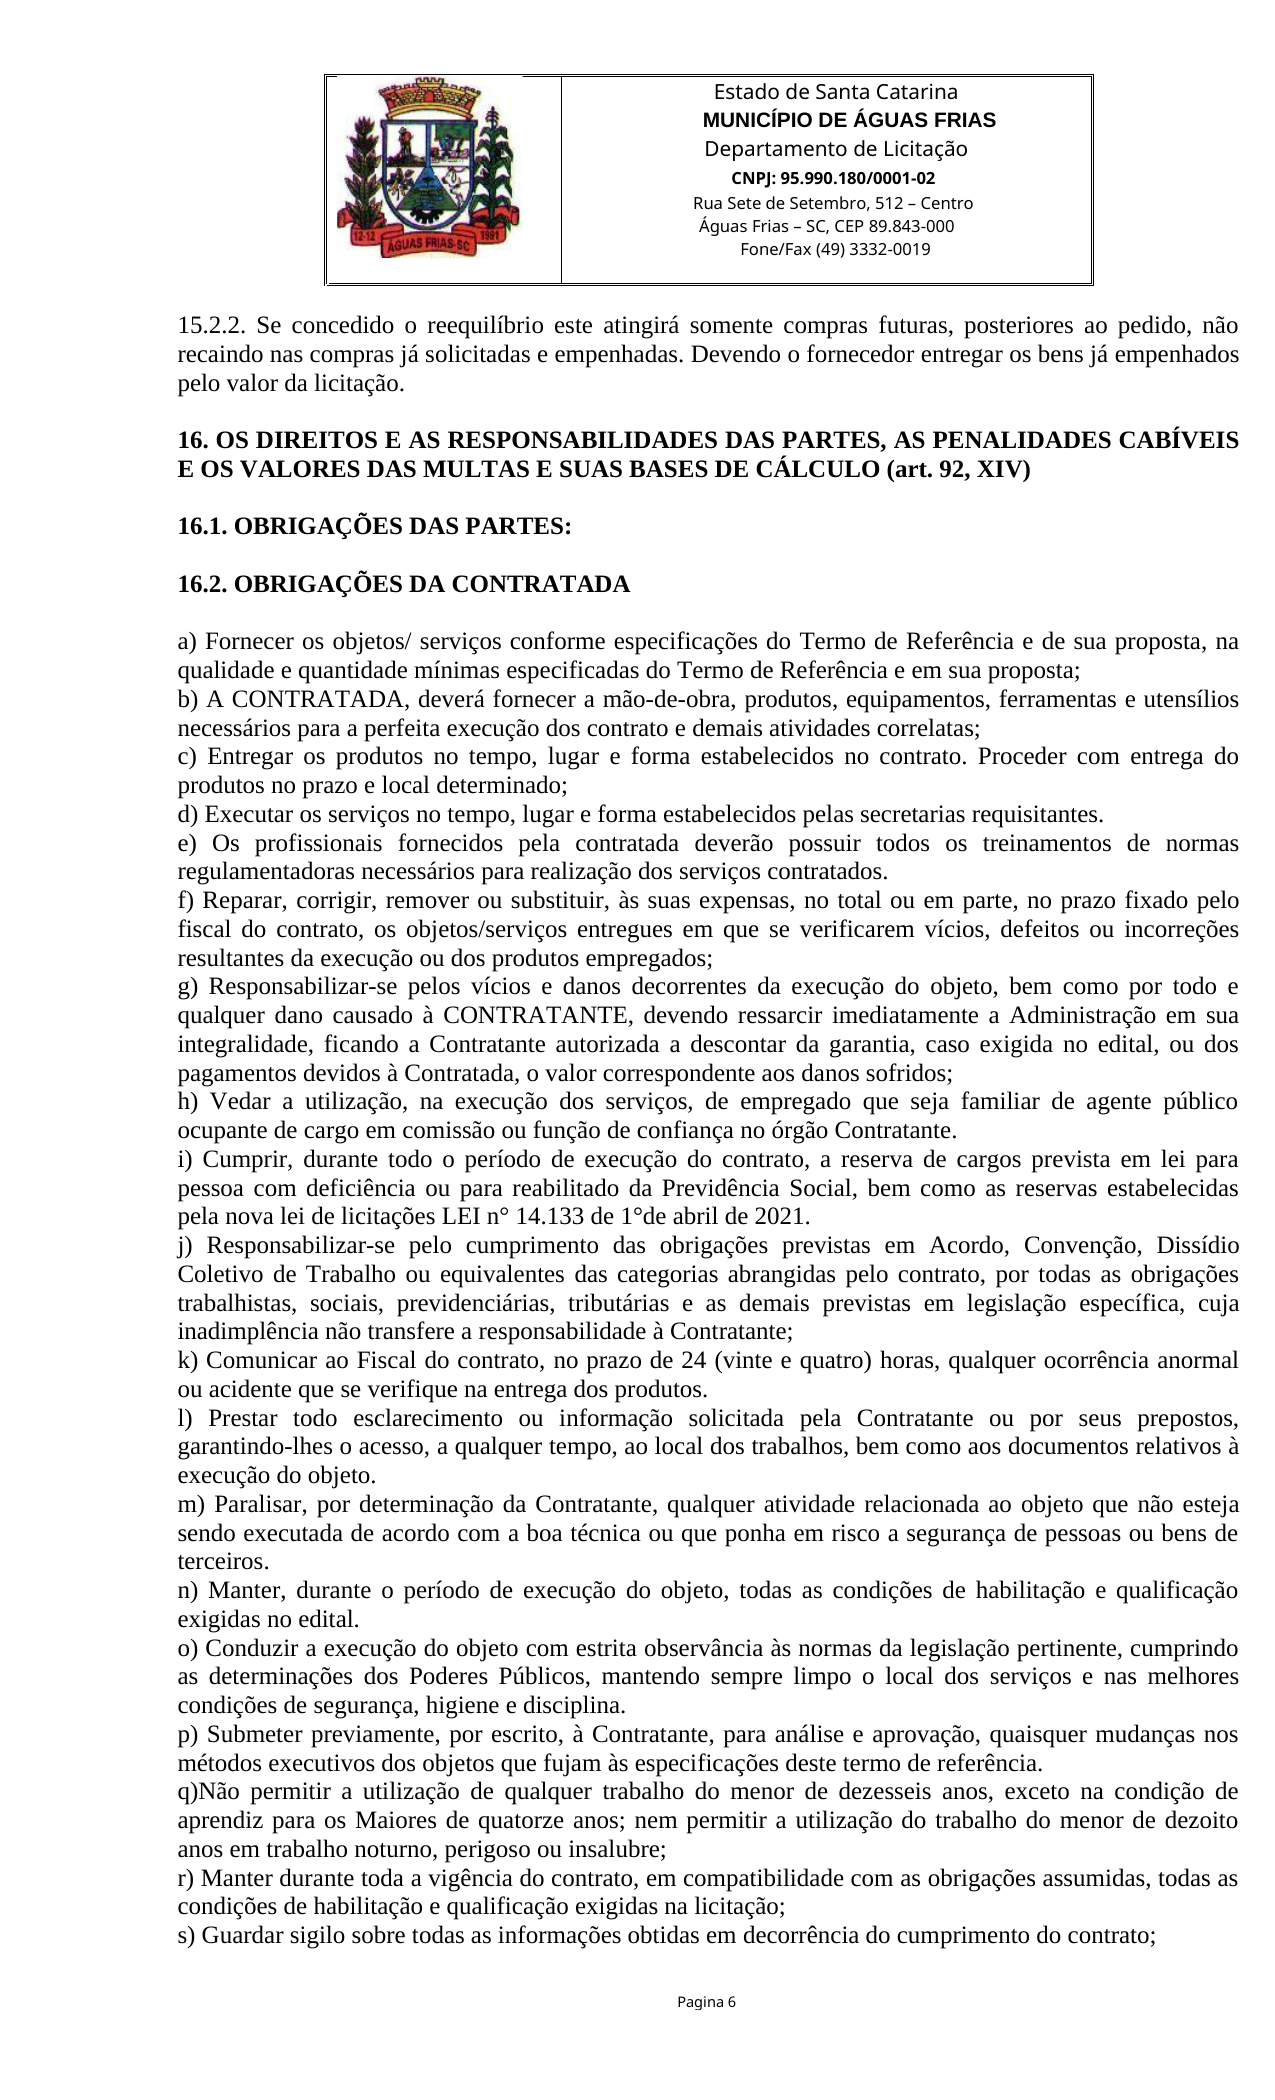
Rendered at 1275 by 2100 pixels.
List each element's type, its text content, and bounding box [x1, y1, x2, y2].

text 15.2.2. Se concedido o reequilíbrio este atingirá somente compras futuras, posteriores ao pedido, não recaindo nas compras já solicitadas e empenhadas. Devendo o fornecedor entregar os bens já empenhados pelo valor da licitação. [177, 310, 1240, 396]
text q)Não permitir a utilização de qualquer trabalho do menor de dezesseis anos, exceto na condição de aprendiz para os Maiores de quatorze anos; nem permitir a utilização do trabalho do menor de dezoito anos em trabalho noturno, perigoso ou insalubre; [177, 1776, 1240, 1863]
text i) Cumprir, durante todo o período de execução do contrato, a reserva de cargos prevista em lei para pessoa com deficiência ou para reabilitado da Previdência Social, bem como as reservas estabelecidas pela nova lei de licitações LEI n° 14.133 de 1°de abril de 2021. [177, 1144, 1240, 1230]
text h) Vedar a utilização, na execução dos serviços, de empregado que seja familiar de agente público ocupante de cargo em comissão ou função de confiança no órgão Contratante. [177, 1086, 1240, 1144]
text m) Paralisar, por determinação da Contratante, qualquer atividade relacionada ao objeto que não esteja sendo executada de acordo com a boa técnica ou que ponha em risco a segurança de pessoas ou bens de terceiros. [177, 1489, 1240, 1575]
text g) Responsabilizar-se pelos vícios e danos decorrentes da execução do objeto, bem como por todo e qualquer dano causado à CONTRATANTE, devendo ressarcir imediatamente a Administração em sua integralidade, ficando a Contratante autorizada a descontar da garantia, caso exigida no edital, ou dos pagamentos devidos à Contratada, o valor correspondente aos danos sofridos; [177, 971, 1240, 1086]
text r) Manter durante toda a vigência do contrato, em compatibilidade com as obrigações assumidas, todas as condições de habilitação e qualificação exigidas na licitação; [177, 1863, 1240, 1920]
text c) Entregar os produtos no tempo, lugar e forma estabelecidos no contrato. Proceder com entrega do produtos no prazo e local determinado; [177, 741, 1240, 799]
text k) Comunicar ao Fiscal do contrato, no prazo de 24 (vinte e quatro) horas, qualquer ocorrência anormal ou acidente que se verifique na entrega dos produtos. [177, 1345, 1240, 1403]
text e) Os profissionais fornecidos pela contratada deverão possuir todos os treinamentos de normas regulamentadoras necessários para realização dos serviços contratados. [177, 828, 1240, 885]
text f) Reparar, corrigir, remover ou substituir, às suas expensas, no total ou em parte, no prazo fixado pelo fiscal do contrato, os objetos/serviços entregues em que se verificarem vícios, defeitos ou incorreções resultantes da execução ou dos produtos empregados; [177, 885, 1240, 971]
text 16.1. OBRIGAÇÕES DAS PARTES: [177, 511, 1240, 540]
text l) Prestar todo esclarecimento ou informação solicitada pela Contratante ou por seus prepostos, garantindo-lhes o acesso, a qualquer tempo, ao local dos trabalhos, bem como aos documentos relativos à execução do objeto. [177, 1403, 1240, 1489]
text s) Guardar sigilo sobre todas as informações obtidas em decorrência do cumprimento do contrato; [177, 1920, 1240, 1949]
picture [336, 76, 523, 258]
text d) Executar os serviços no tempo, lugar e forma estabelecidos pelas secretarias requisitantes. [177, 799, 1240, 828]
text 16. OS DIREITOS E AS RESPONSABILIDADES DAS PARTES, AS PENALIDADES CABÍVEIS E OS VALORES DAS MULTAS E SUAS BASES DE CÁLCULO (art. 92, XIV) [177, 425, 1240, 483]
text p) Submeter previamente, por escrito, à Contratante, para análise e aprovação, quaisquer mudanças nos métodos executivos dos objetos que fujam às especificações deste termo de referência. [177, 1719, 1240, 1776]
text o) Conduzir a execução do objeto com estrita observância às normas da legislação pertinente, cumprindo as determinações dos Poderes Públicos, mantendo sempre limpo o local dos serviços e nas melhores condições de segurança, higiene e disciplina. [177, 1633, 1240, 1719]
text a) Fornecer os objetos/ serviços conforme especificações do Termo de Referência e de sua proposta, na qualidade e quantidade mínimas especificadas do Termo de Referência e em sua proposta; [177, 626, 1240, 684]
text j) Responsabilizar-se pelo cumprimento das obrigações previstas em Acordo, Convenção, Dissídio Coletivo de Trabalho ou equivalentes das categorias abrangidas pelo contrato, por todas as obrigações trabalhistas, sociais, previdenciárias, tributárias e as demais previstas em legislação específica, cuja inadimplência não transfere a responsabilidade à Contratante; [177, 1230, 1240, 1345]
text n) Manter, durante o período de execução do objeto, todas as condições de habilitação e qualificação exigidas no edital. [177, 1575, 1240, 1633]
text b) A CONTRATADA, deverá fornecer a mão-de-obra, produtos, equipamentos, ferramentas e utensílios necessários para a perfeita execução dos contrato e demais atividades correlatas; [177, 684, 1240, 741]
text 16.2. OBRIGAÇÕES DA CONTRATADA [177, 569, 1240, 598]
